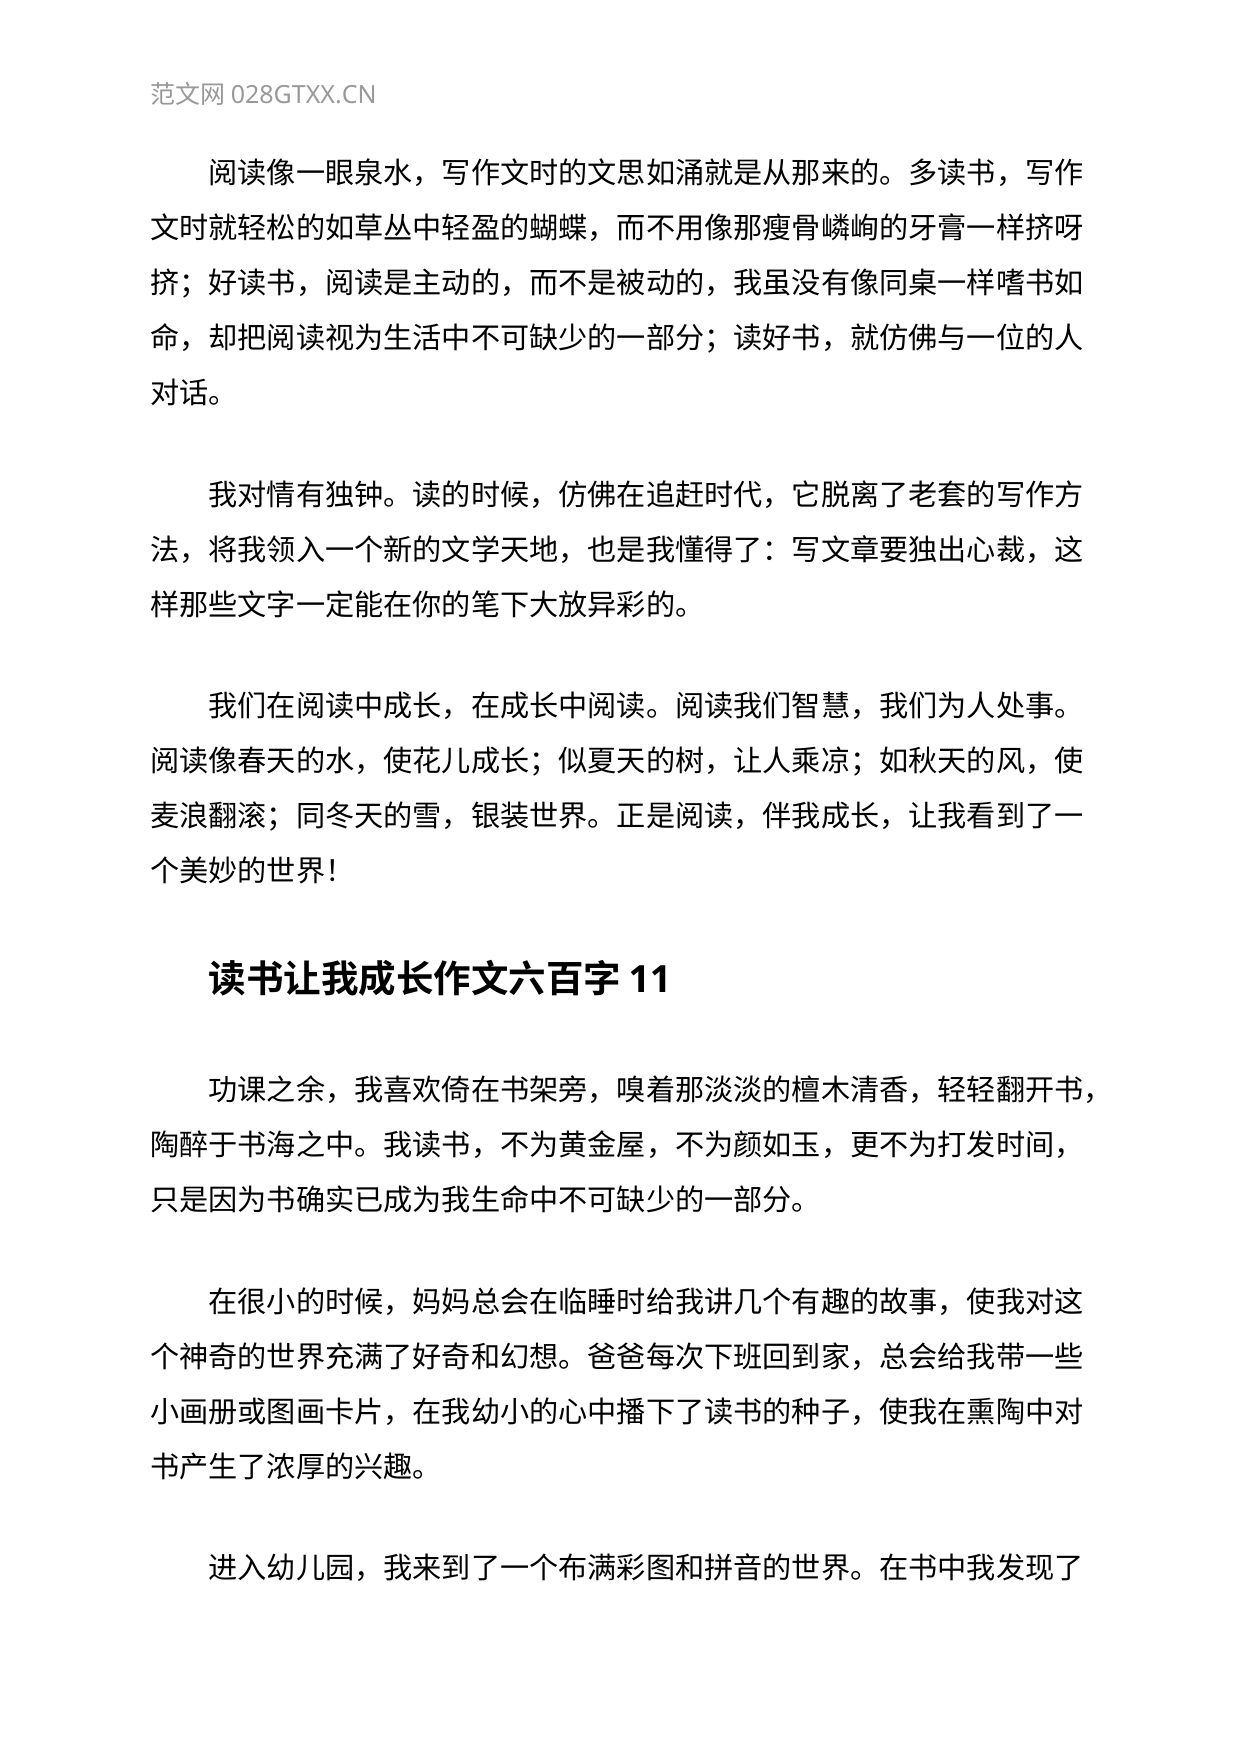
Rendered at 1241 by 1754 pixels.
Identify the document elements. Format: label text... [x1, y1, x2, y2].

text 阅读像一眼泉水，写作文时的文思如涌就是从那来的。多读书，写作文时就轻松的如草丛中轻盈的蝴蝶，而不用像那瘦骨嶙峋的牙膏一样挤呀挤；好读书，阅读是主动的，而不是被动的，我虽没有像同桌一样嗜书如命，却把阅读视为生活中不可缺少的一部分；读好书，就仿佛与一位的人对话。 [150, 150, 1090, 412]
text 功课之余，我喜欢倚在书架旁，嗅着那淡淡的檀木清香，轻轻翻开书，陶醉于书海之中。我读书，不为黄金屋，不为颜如玉，更不为打发时间，只是因为书确实已成为我生命中不可缺少的一部分。 [150, 1067, 1090, 1219]
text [150, 1545, 1090, 1587]
text 读书让我成长作文六百字11 [150, 949, 1090, 1004]
text 在很小的时候，妈妈总会在临睡时给我讲几个有趣的故事，使我对这个神奇的世界充满了好奇和幻想。爸爸每次下班回到家，总会给我带一些小画册或图画卡片，在我幼小的心中播下了读书的种子，使我在熏陶中对书产生了浓厚的兴趣。 [150, 1278, 1090, 1486]
text 我们在阅读中成长，在成长中阅读。阅读我们智慧，我们为人处事。阅读像春天的水，使花儿成长；似夏天的树，让人乘凉；如秋天的风，使麦浪翻滚；同冬天的雪，银装世界。正是阅读，伴我成长，让我看到了一个美妙的世界！ [150, 683, 1090, 890]
text 我对情有独钟。读的时候，仿佛在追赶时代，它脱离了老套的写作方法，将我领入一个新的文学天地，也是我懂得了：写文章要独出心裁，这样那些文字一定能在你的笔下大放异彩的。 [150, 471, 1090, 623]
